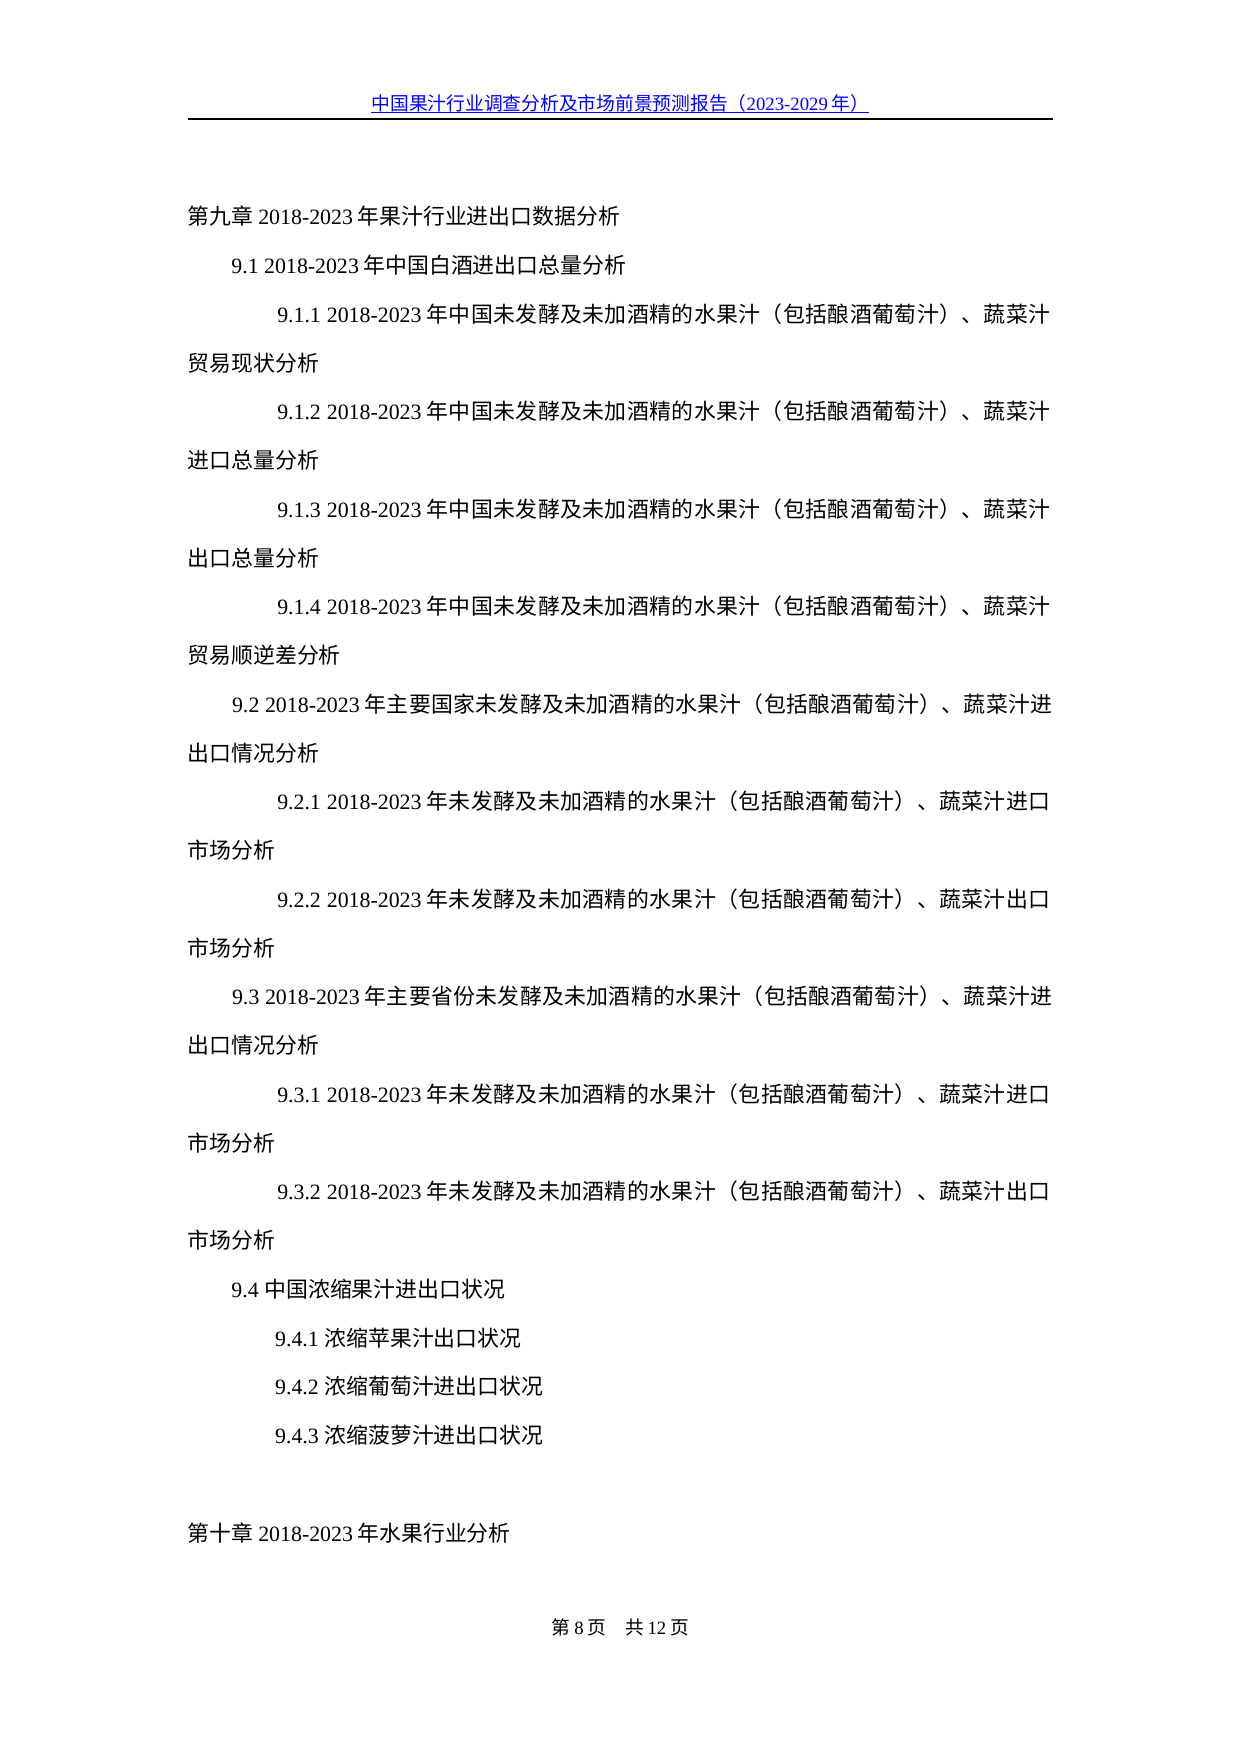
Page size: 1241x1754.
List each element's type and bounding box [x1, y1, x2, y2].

text [187, 150, 1053, 1548]
